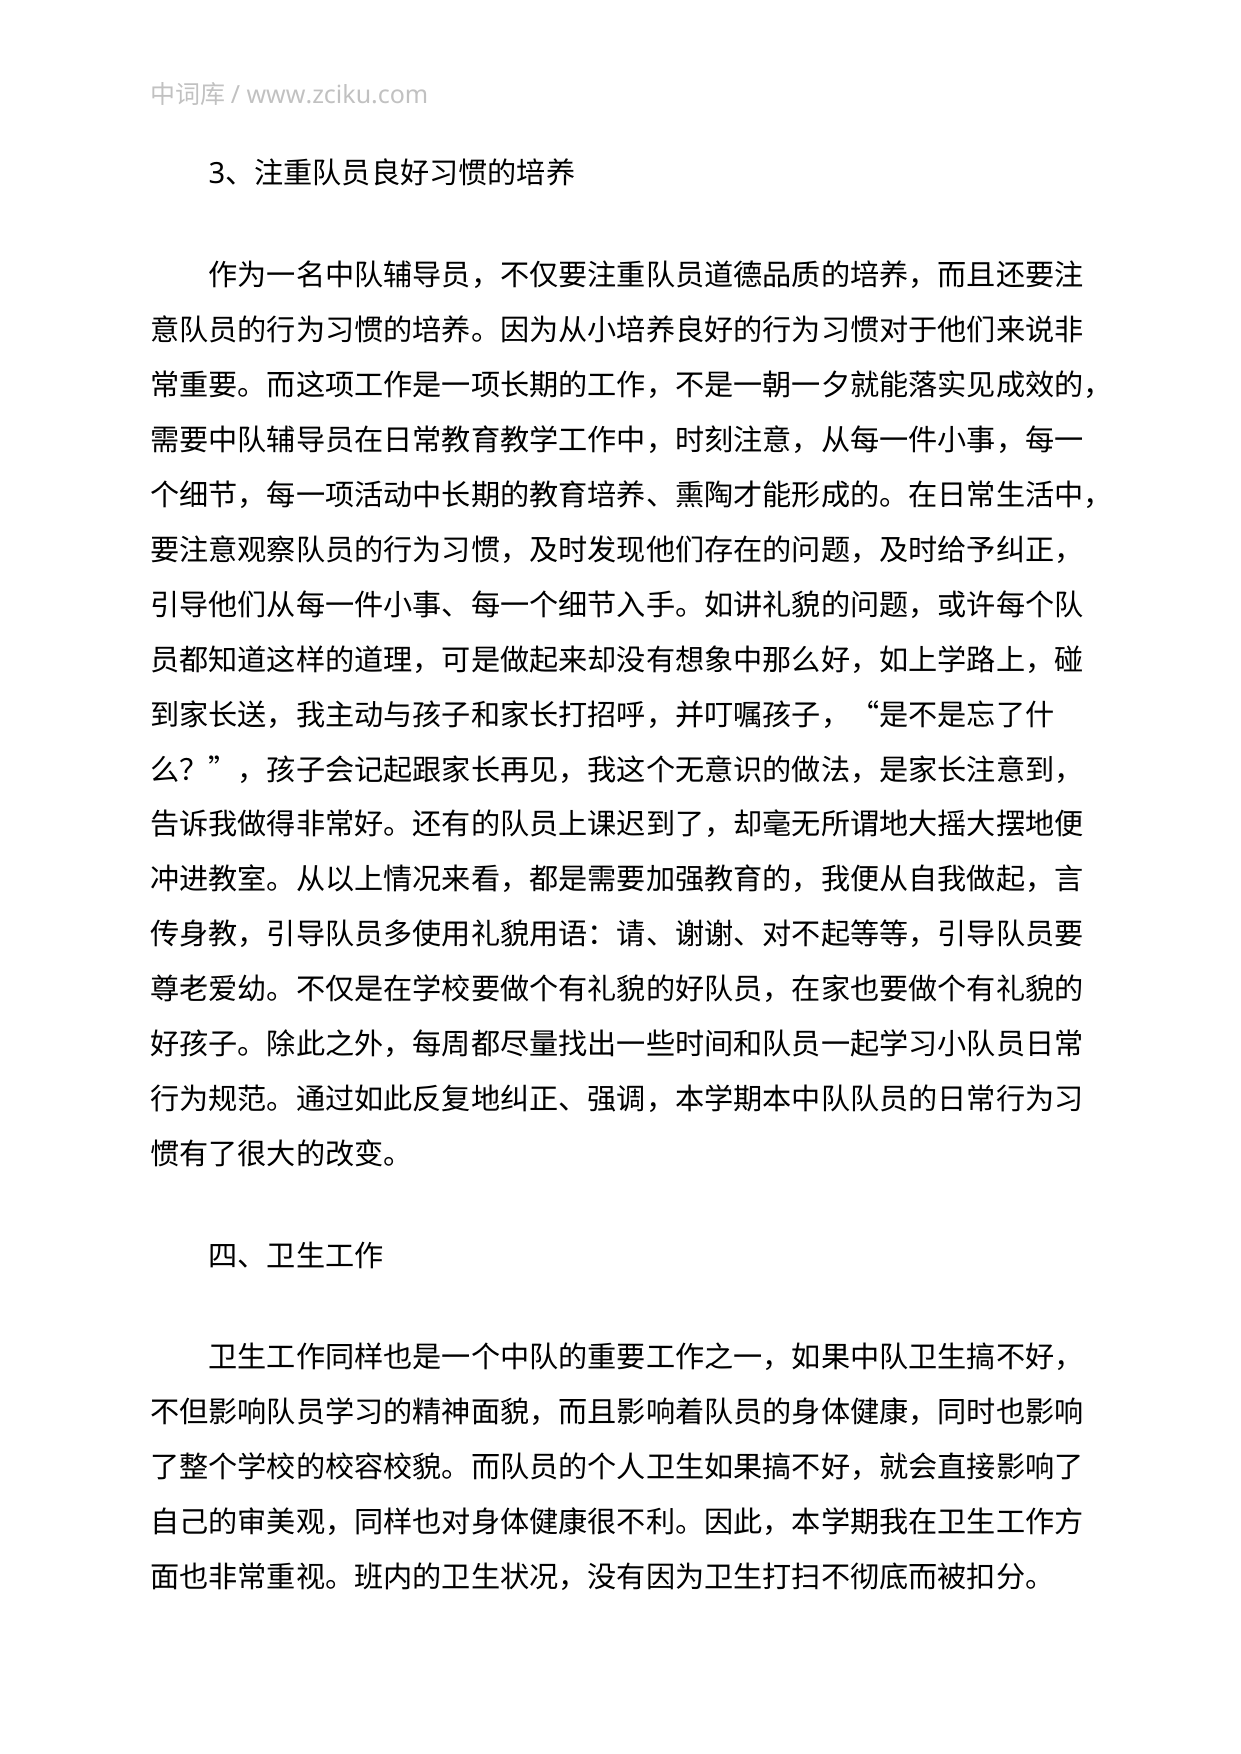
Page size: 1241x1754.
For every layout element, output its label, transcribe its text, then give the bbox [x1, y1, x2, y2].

text 3、注重队员良好习惯的培养 [150, 150, 1090, 192]
text 卫生工作同样也是一个中队的重要工作之一，如果中队卫生搞不好，不但影响队员学习的精神面貌，而且影响着队员的身体健康，同时也影响了整个学校的校容校貌。而队员的个人卫生如果搞不好，就会直接影响了自己的审美观，同样也对身体健康很不利。因此，本学期我在卫生工作方面也非常重视。班内的卫生状况，没有因为卫生打扫不彻底而被扣分。 [150, 1334, 1090, 1596]
text 四、卫生工作 [150, 1232, 1090, 1274]
text 作为一名中队辅导员，不仅要注重队员道德品质的培养，而且还要注意队员的行为习惯的培养。因为从小培养良好的行为习惯对于他们来说非常重要。而这项工作是一项长期的工作，不是一朝一夕就能落实见成效的，需要中队辅导员在日常教育教学工作中，时刻注意，从每一件小事，每一个细节，每一项活动中长期的教育培养、熏陶才能形成的。在日常生活中，要注意观察队员的行为习惯，及时发现他们存在的问题，及时给予纠正，引导他们从每一件小事、每一个细节入手。如讲礼貌的问题，或许每个队员都知道这样的道理，可是做起来却没有想象中那么好，如上学路上，碰到家长送，我主动与孩子和家长打招呼，并叮嘱孩子，“是不是忘了什么？”，孩子会记起跟家长再见，我这个无意识的做法，是家长注意到，告诉我做得非常好。还有的队员上课迟到了，却毫无所谓地大摇大摆地便冲进教室。从以上情况来看，都是需要加强教育的，我便从自我做起，言传身教，引导队员多使用礼貌用语：请、谢谢、对不起等等，引导队员要尊老爱幼。不仅是在学校要做个有礼貌的好队员，在家也要做个有礼貌的好孩子。除此之外，每周都尽量找出一些时间和队员一起学习小队员日常行为规范。通过如此反复地纠正、强调，本学期本中队队员的日常行为习惯有了很大的改变。 [150, 252, 1090, 1173]
